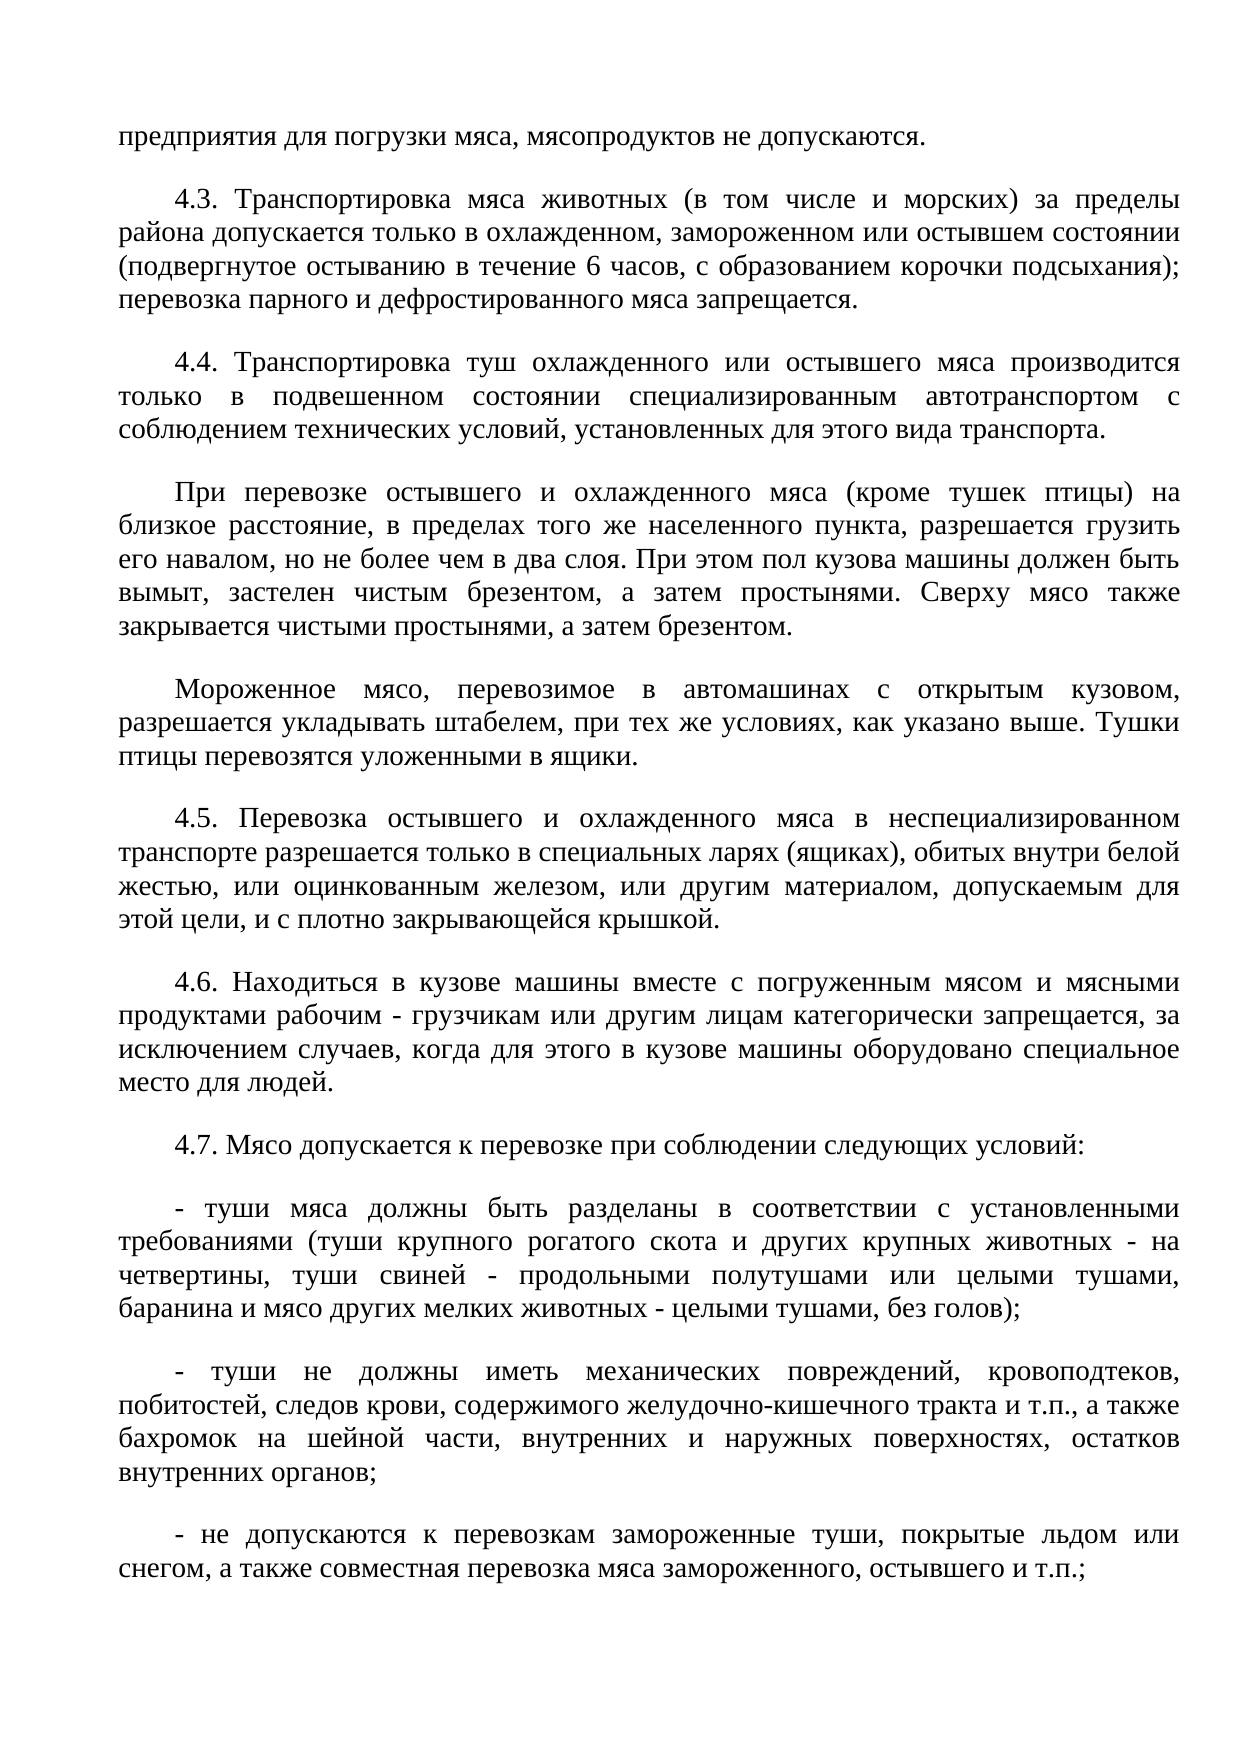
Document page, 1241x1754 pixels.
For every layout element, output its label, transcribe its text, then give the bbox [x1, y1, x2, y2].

text 4.3. Транспортировка мяса животных (в том числе и морских) за пределы района допускается только в охлажденном, замороженном или остывшем состоянии (подвергнутое остыванию в течение 6 часов, с образованием корочки подсыхания); перевозка парного и дефростированного мяса запрещается. [118, 181, 1181, 315]
text - не допускаются к перевозкам замороженные туши, покрытые льдом или снегом, а также совместная перевозка мяса замороженного, остывшего и т.п.; [118, 1517, 1181, 1584]
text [118, 118, 1181, 152]
text - туши не должны иметь механических повреждений, кровоподтеков, побитостей, следов крови, содержимого желудочно-кишечного тракта и т.п., а также бахромок на шейной части, внутренних и наружных поверхностях, остатков внутренних органов; [118, 1353, 1181, 1487]
text 4.6. Находиться в кузове машины вместе с погруженным мясом и мясными продуктами рабочим - грузчикам или другим лицам категорически запрещается, за исключением случаев, когда для этого в кузове машины оборудовано специальное место для людей. [118, 964, 1181, 1098]
text Мороженное мясо, перевозимое в автомашинах с открытым кузовом, разрешается укладывать штабелем, при тех же условиях, как указано выше. Тушки птицы перевозятся уложенными в ящики. [118, 671, 1181, 771]
text 4.4. Транспортировка туш охлажденного или остывшего мяса производится только в подвешенном состоянии специализированным автотранспортом с соблюдением технических условий, установленных для этого вида транспорта. [118, 344, 1181, 445]
text При перевозке остывшего и охлажденного мяса (кроме тушек птицы) на близкое расстояние, в пределах того же населенного пункта, разрешается грузить его навалом, но не более чем в два слоя. При этом пол кузова машины должен быть вымыт, застелен чистым брезентом, а затем простынями. Сверху мясо также закрывается чистыми простынями, а затем брезентом. [118, 474, 1181, 642]
text - туши мяса должны быть разделаны в соответствии с установленными требованиями (туши крупного рогатого скота и других крупных животных - на четвертины, туши свиней - продольными полутушами или целыми тушами, баранина и мясо других мелких животных - целыми тушами, без голов); [118, 1190, 1181, 1324]
text 4.7. Мясо допускается к перевозке при соблюдении следующих условий: [118, 1127, 1181, 1161]
text 4.5. Перевозка остывшего и охлажденного мяса в неспециализированном транспорте разрешается только в специальных ларях (ящиках), обитых внутри белой жестью, или оцинкованным железом, или другим материалом, допускаемым для этой цели, и с плотно закрывающейся крышкой. [118, 801, 1181, 935]
